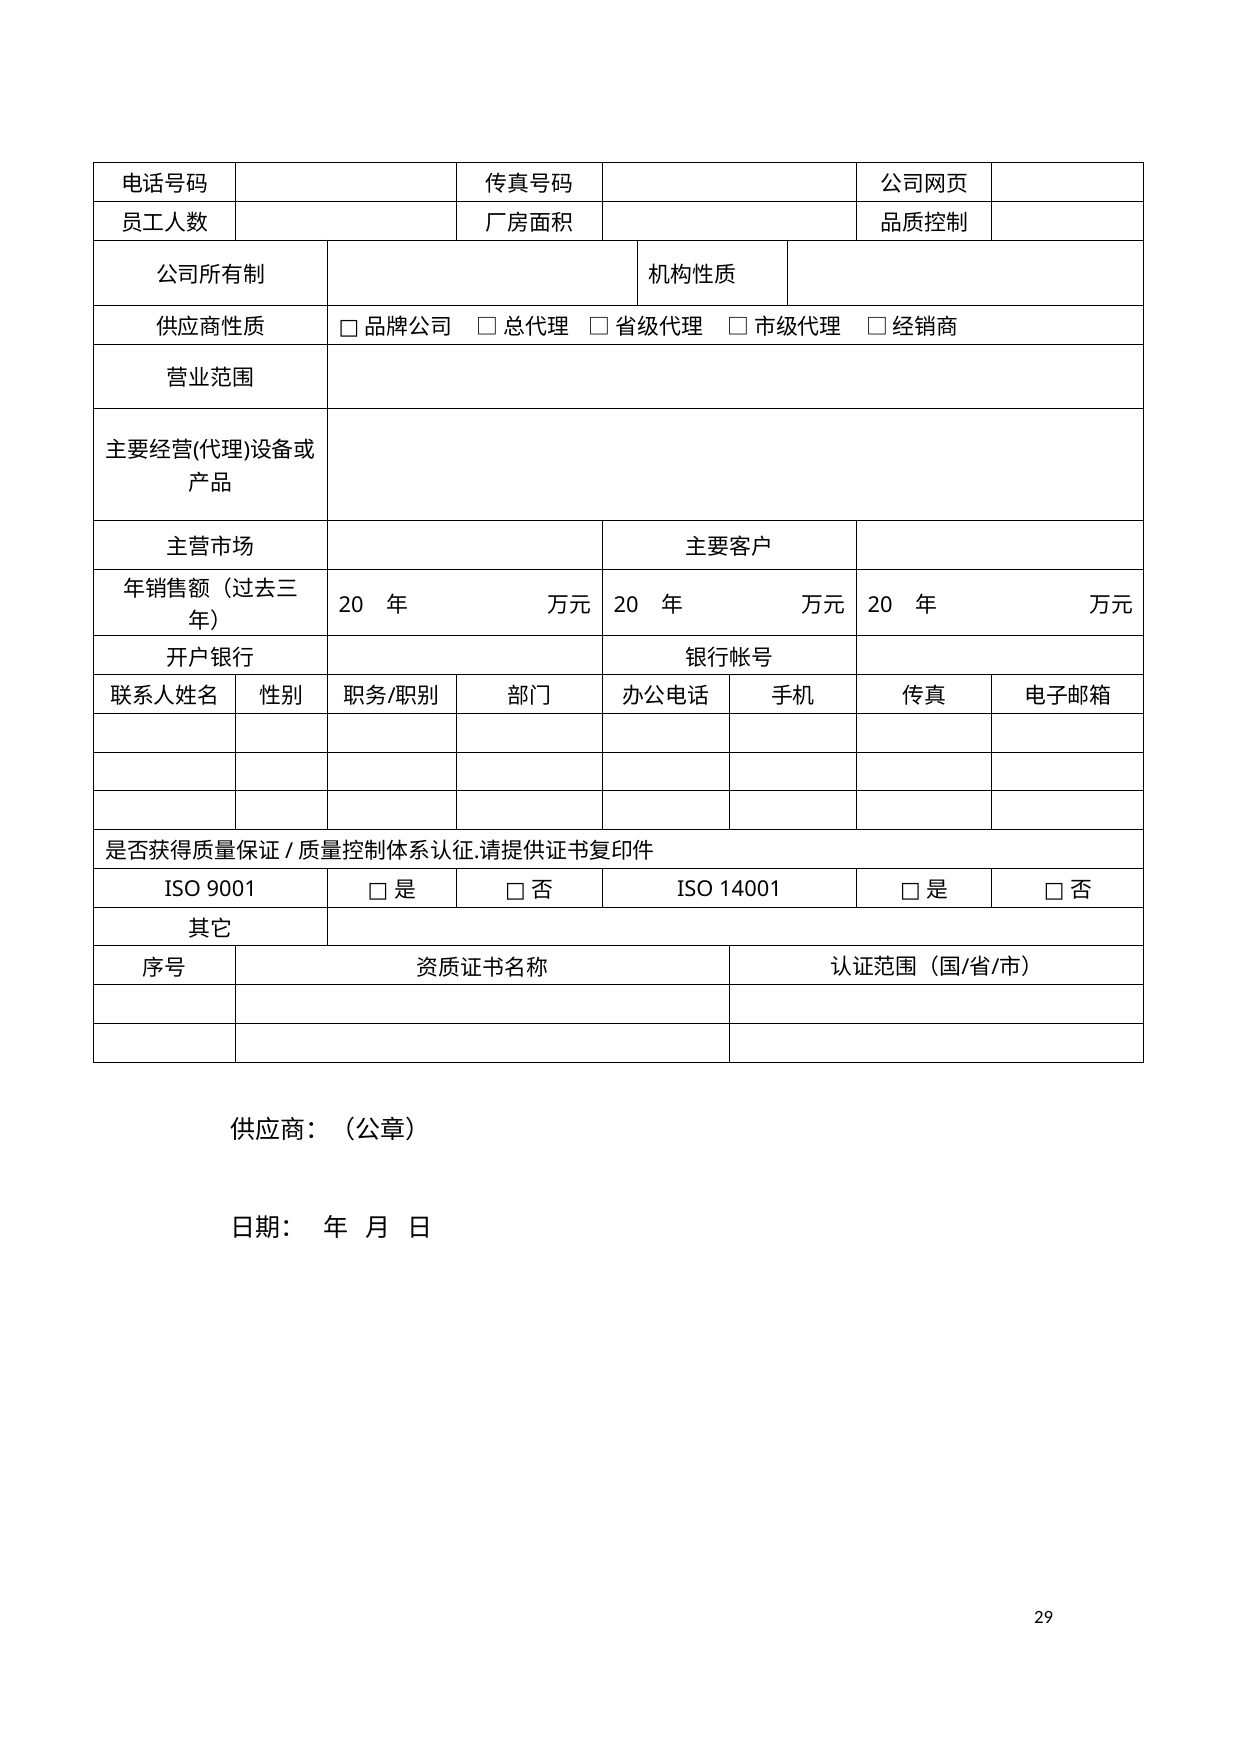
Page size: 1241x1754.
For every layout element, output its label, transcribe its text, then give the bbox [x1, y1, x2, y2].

table_cell 电子邮箱 [992, 675, 1143, 713]
table_cell [603, 202, 856, 239]
table_cell [603, 791, 729, 829]
table_cell 营业范围 [94, 345, 327, 407]
table_cell [94, 753, 235, 790]
table_cell [992, 714, 1143, 752]
table_cell 办公电话 [603, 675, 729, 713]
table_cell [857, 714, 991, 752]
table_cell [236, 985, 729, 1023]
table_cell [603, 714, 729, 752]
table_cell [94, 714, 235, 752]
table_cell [857, 753, 991, 790]
table_cell [992, 791, 1143, 829]
table_cell [328, 241, 637, 305]
table_cell [328, 409, 1143, 520]
table_cell 公司所有制 [94, 241, 327, 305]
table_cell 职务/职别 [328, 675, 456, 713]
table_cell [328, 714, 456, 752]
table_cell [236, 163, 456, 201]
table_cell [992, 753, 1143, 790]
table_cell [992, 202, 1143, 239]
table_cell [94, 985, 235, 1023]
table_cell [730, 753, 856, 790]
table_cell □ 品牌公司 □ 总代理 □ 省级代理 □ 市级代理 □ 经销商 [328, 306, 1143, 344]
table_cell [457, 714, 602, 752]
table_cell 供应商：（公章） 日期： 年 月 日 [94, 1063, 1144, 1258]
table_cell 厂房面积 [457, 202, 602, 239]
table_cell [857, 521, 1143, 569]
table_cell 年销售额（过去三年） [94, 570, 327, 635]
table_cell 万元 [729, 570, 856, 635]
table_cell [730, 791, 856, 829]
table_cell [236, 1024, 729, 1062]
table_cell 万元 [992, 570, 1143, 635]
table_cell 资质证书名称 [236, 946, 729, 984]
table_cell [328, 521, 602, 569]
table_cell 开户银行 [94, 636, 327, 674]
table_cell [328, 345, 1143, 407]
table_cell [328, 908, 1143, 945]
table_cell [236, 202, 456, 239]
table_cell [730, 985, 1143, 1023]
table_cell [94, 1024, 235, 1062]
table_cell 手机 [730, 675, 856, 713]
table_cell 主营市场 [94, 521, 327, 569]
table_cell [857, 636, 1143, 674]
table_cell 银行帐号 [603, 636, 856, 674]
table_cell [603, 163, 856, 201]
table_cell [236, 714, 327, 752]
table_cell 主要客户 [603, 521, 856, 569]
table_cell □ 否 [457, 869, 602, 907]
table_cell □ 否 [992, 869, 1143, 907]
table_cell [328, 791, 456, 829]
table_cell 性别 [236, 675, 327, 713]
table_cell 部门 [457, 675, 602, 713]
table_cell [457, 753, 602, 790]
table_cell [730, 1024, 1143, 1062]
table_cell [788, 241, 1143, 305]
table_cell 20 年 [603, 570, 729, 635]
table_cell 20 年 [328, 570, 456, 635]
table_cell ISO 14001 [603, 869, 856, 907]
table_cell [730, 714, 856, 752]
table_cell 品质控制 [857, 202, 991, 239]
table_cell [236, 791, 327, 829]
table_cell [328, 753, 456, 790]
table_cell 认证范围（国/省/市） [730, 946, 1143, 984]
table_cell [236, 753, 327, 790]
table_cell 电话号码 [94, 163, 235, 201]
table_cell 联系人姓名 [94, 675, 235, 713]
table_cell 万元 [456, 570, 602, 635]
table_cell □ 是 [328, 869, 456, 907]
table_cell 供应商性质 [94, 306, 327, 344]
table_cell ISO 9001 [94, 869, 327, 907]
table_cell 机构性质 [638, 241, 787, 305]
table_cell 是否获得质量保证 / 质量控制体系认征.请提供证书复印件 [94, 830, 1143, 868]
table_cell 其它 [94, 908, 327, 945]
table_cell 公司网页 [857, 163, 991, 201]
table_cell [603, 753, 729, 790]
table_cell □ 是 [857, 869, 991, 907]
table_cell 20 年 [857, 570, 992, 635]
table_cell 序号 [94, 946, 235, 984]
table_cell [457, 791, 602, 829]
table_cell 员工人数 [94, 202, 235, 239]
table_cell 主要经营(代理)设备或产品 [94, 409, 327, 520]
table_cell 传真 [857, 675, 991, 713]
table_cell 传真号码 [457, 163, 602, 201]
table_cell [94, 791, 235, 829]
table_cell [992, 163, 1143, 201]
table_cell [857, 791, 991, 829]
table_cell [328, 636, 602, 674]
